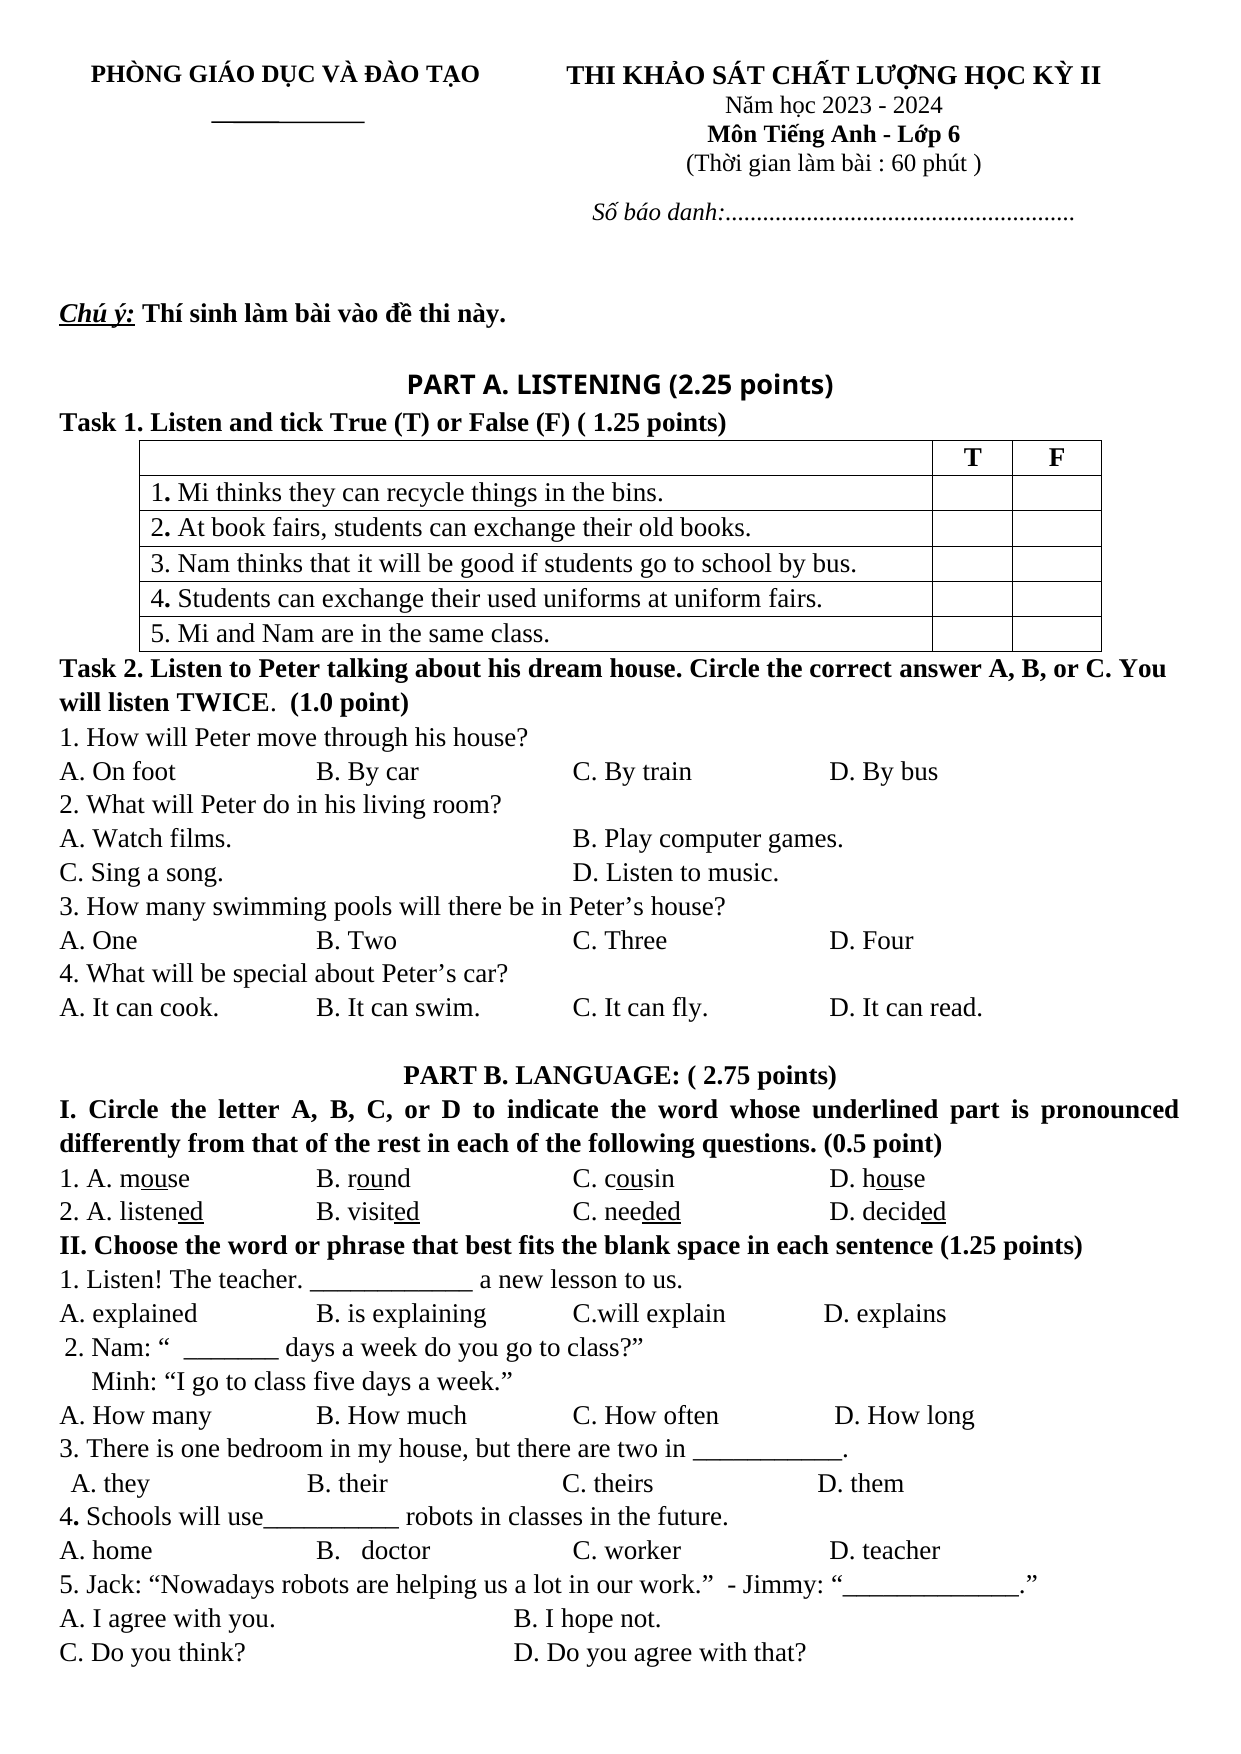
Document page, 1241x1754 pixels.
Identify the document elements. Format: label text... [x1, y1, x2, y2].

text 2. Nam: “ _______ days a week do you go to class?” [64, 1331, 1176, 1362]
table_header C.will explain [561, 1297, 812, 1331]
text 4. What will be special about Peter’s car? [59, 957, 1181, 988]
table_header I agree with you. [48, 1602, 502, 1636]
table_header I hope not. [502, 1602, 1076, 1636]
table_header D. explains [812, 1297, 1074, 1331]
table_header C. How often [561, 1399, 818, 1432]
table_header A. One [48, 924, 304, 957]
table_header D. It can read. [818, 991, 1074, 1025]
table_header A. How many [48, 1399, 304, 1432]
text 4. Schools will use__________ robots in classes in the future. [59, 1500, 1181, 1531]
table_cell D. Listen to music. [561, 856, 1074, 889]
text 2. What will Peter do in his living room? [59, 788, 1181, 819]
table_header C. It can fly. [561, 991, 818, 1025]
table_header PHÒNG GIÁO DỤC VÀ ĐÀO TẠO [72, 59, 499, 266]
table_cell 2. At book fairs, students can exchange their old books. [140, 511, 932, 546]
table_header B. doctor [305, 1534, 561, 1568]
table_header T [933, 441, 1012, 475]
text I. Circle the letter A, B, C, or D to indicate the word whose underlined part is pronounced differently from that of the rest in each of the following questions. (0.5 point) [59, 1093, 1181, 1159]
text 3. How many swimming pools will there be in Peter’s house? [59, 889, 1181, 921]
text 3. There is one bedroom in my house, but there are two in ___________. [59, 1432, 1181, 1464]
table_cell [1013, 617, 1101, 651]
text PART B. LANGUAGE: ( 2.75 points) [59, 1059, 1181, 1090]
table_cell [1013, 547, 1101, 581]
table_header B. round [305, 1162, 561, 1195]
table_cell Do you agree with that? [502, 1636, 1076, 1669]
table_cell [933, 617, 1012, 651]
text 1. How will Peter move through his house? [59, 721, 1181, 752]
table_header B. Two [305, 924, 561, 957]
text Minh: “I go to class five days a week.” [64, 1365, 1176, 1396]
table_header B. Play computer games. [561, 823, 1074, 856]
table_header [140, 441, 932, 475]
table_header A. home [48, 1534, 304, 1568]
text PART A. LISTENING (2.25 points) [59, 365, 1181, 402]
table_header D. By bus [818, 755, 1074, 788]
text 1. Listen! The teacher. ____________ a new lesson to us. [59, 1263, 1181, 1294]
table_header C. cousin [561, 1162, 818, 1195]
table_cell Do you think? [48, 1636, 502, 1669]
table_cell [933, 476, 1012, 510]
table_cell 1. Mi thinks they can recycle things in the bins. [140, 476, 932, 510]
table_cell [1013, 476, 1101, 510]
table_header D. them [806, 1467, 1055, 1500]
table_header C. theirs [551, 1467, 806, 1500]
table_header A. they [59, 1467, 295, 1500]
table_cell C. needed [561, 1195, 818, 1229]
table_header A. explained [48, 1297, 304, 1331]
table_header D. teacher [818, 1534, 1074, 1568]
table_header B. their [295, 1467, 551, 1500]
table_header D. How long [818, 1399, 1074, 1432]
table_header THI KHẢO SÁT CHẤT LƯỢNG HỌC KỲ II Năm học 2023 - 2024 Môn Tiếng Anh - Lớp 6 (Thời gian làm bài : 60 phút ) Số báo danh:........................................................ [499, 59, 1168, 266]
table_header 1. A. mouse [48, 1162, 304, 1195]
table_header D. Four [818, 924, 1074, 957]
table_cell B. visited [305, 1195, 561, 1229]
text Task 2. Listen to Peter talking about his dream house. Circle the correct answer A, B, or C. You will listen TWICE. (1.0 point) [59, 652, 1181, 718]
table_header B. It can swim. [305, 991, 561, 1025]
table_cell 5. Mi and Nam are in the same class. [140, 617, 932, 651]
text Chú ý: Thí sinh làm bài vào đề thi này. [59, 297, 1181, 328]
table_cell [1013, 511, 1101, 546]
table_cell 3. Nam thinks that it will be good if students go to school by bus. [140, 547, 932, 581]
table_header A. Watch films. [48, 823, 561, 856]
table_cell D. decided [818, 1195, 1074, 1229]
table_header D. house [818, 1162, 1074, 1195]
table_header A. It can cook. [48, 991, 304, 1025]
table_header C. By train [561, 755, 818, 788]
table_cell 4. Students can exchange their used uniforms at uniform fairs. [140, 582, 932, 616]
table_header C. worker [561, 1534, 818, 1568]
table_header B. By car [305, 755, 561, 788]
text Task 1. Listen and tick True (T) or False (F) ( 1.25 points) [59, 406, 1181, 437]
table_header F [1013, 441, 1101, 475]
table_cell [1013, 582, 1101, 616]
text II. Choose the word or phrase that best fits the blank space in each sentence (1.25 points) [59, 1229, 1181, 1260]
table_cell [933, 511, 1012, 546]
table_header A. On foot [48, 755, 304, 788]
table_cell 2. A. listened [48, 1195, 304, 1229]
table_header C. Three [561, 924, 818, 957]
table_header B. How much [305, 1399, 561, 1432]
table_cell C. Sing a song. [48, 856, 561, 889]
table_header B. is explaining [305, 1297, 561, 1331]
table_cell [933, 547, 1012, 581]
table_cell [933, 582, 1012, 616]
text 5. Jack: “Nowadays robots are helping us a lot in our work.” - Jimmy: “_____________.” [59, 1568, 1181, 1599]
